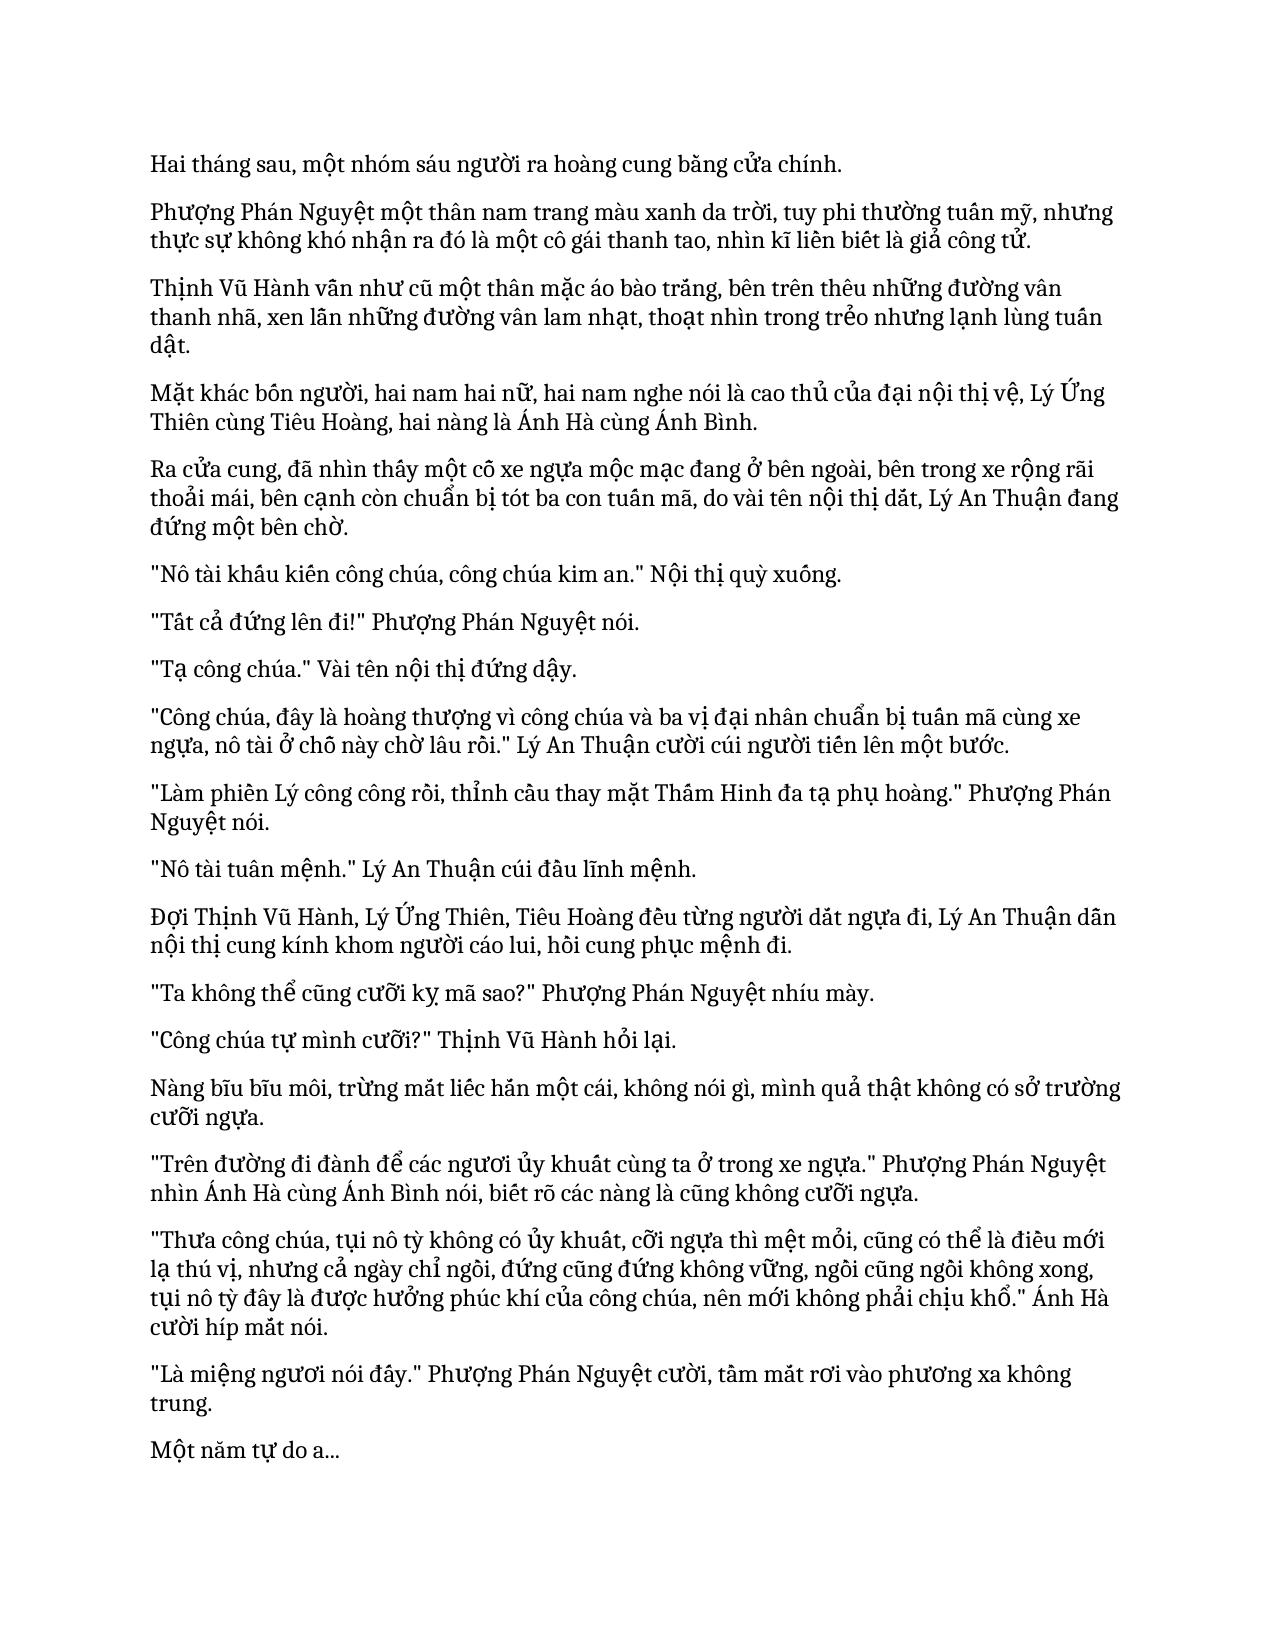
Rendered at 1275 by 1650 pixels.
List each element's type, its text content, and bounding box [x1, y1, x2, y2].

text "Tạ công chúa." Vài tên nội thị đứng dậy. [150, 655, 1125, 684]
text Phượng Phán Nguyệt một thân nam trang màu xanh da trời, tuy phi thường tuấn mỹ, nhưng thực sự không khó nhận ra đó là một cô gái thanh tao, nhìn kĩ liền biết là giả công tử. [150, 197, 1125, 255]
text "Ta không thể cũng cưỡi kỵ mã sao?" Phượng Phán Nguyệt nhíu mày. [150, 979, 1125, 1007]
text Nàng bĩu bĩu môi, trừng mắt liếc hắn một cái, không nói gì, mình quả thật không có sở trường cưỡi ngựa. [150, 1074, 1125, 1131]
text Đợi Thịnh Vũ Hành, Lý Ứng Thiên, Tiêu Hoàng đều từng người dắt ngựa đi, Lý An Thuận dẫn nội thị cung kính khom người cáo lui, hồi cung phục mệnh đi. [150, 902, 1125, 960]
text "Nô tài tuân mệnh." Lý An Thuận cúi đầu lĩnh mệnh. [150, 855, 1125, 884]
text "Trên đường đi đành để các ngươi ủy khuất cùng ta ở trong xe ngựa." Phượng Phán Nguyệt nhìn Ánh Hà cùng Ánh Bình nói, biết rõ các nàng là cũng không cưỡi ngựa. [150, 1150, 1125, 1207]
text Mặt khác bốn người, hai nam hai nữ, hai nam nghe nói là cao thủ của đại nội thị vệ, Lý Ứng Thiên cùng Tiêu Hoàng, hai nàng là Ánh Hà cùng Ánh Bình. [150, 379, 1125, 436]
text "Thưa công chúa, tụi nô tỳ không có ủy khuất, cỡi ngựa thì mệt mỏi, cũng có thể là điều mới lạ thú vị, nhưng cả ngày chỉ ngồi, đứng cũng đứng không vững, ngồi cũng ngồi không xong, tụi nô tỳ đây là được hưởng phúc khí của công chúa, nên mới không phải chịu khổ." Ánh Hà cười híp mắt nói. [150, 1226, 1125, 1341]
text "Tất cả đứng lên đi!" Phượng Phán Nguyệt nói. [150, 607, 1125, 636]
text Ra cửa cung, đã nhìn thấy một cỗ xe ngựa mộc mạc đang ở bên ngoài, bên trong xe rộng rãi thoải mái, bên cạnh còn chuẩn bị tót ba con tuấn mã, do vài tên nội thị dắt, Lý An Thuận đang đứng một bên chờ. [150, 455, 1125, 541]
text "Là miệng ngươi nói đấy." Phượng Phán Nguyệt cười, tầm mắt rơi vào phương xa không trung. [150, 1360, 1125, 1417]
text Một năm tự do a... [150, 1436, 1125, 1465]
text Hai tháng sau, một nhóm sáu người ra hoàng cung bằng cửa chính. [150, 150, 1125, 179]
text "Công chúa, đây là hoàng thượng vì công chúa và ba vị đại nhân chuẩn bị tuấn mã cùng xe ngựa, nô tài ở chỗ này chờ lâu rồi." Lý An Thuận cười cúi người tiến lên một bước. [150, 702, 1125, 760]
text "Công chúa tự mình cưỡi?" Thịnh Vũ Hành hỏi lại. [150, 1026, 1125, 1055]
text "Nô tài khấu kiến công chúa, công chúa kim an." Nội thị quỳ xuống. [150, 560, 1125, 589]
text Thịnh Vũ Hành vẫn như cũ một thân mặc áo bào trắng, bên trên thêu những đường vân thanh nhã, xen lẫn những đường vân lam nhạt, thoạt nhìn trong trẻo nhưng lạnh lùng tuấn dật. [150, 274, 1125, 360]
text "Làm phiền Lý công công rồi, thỉnh cầu thay mặt Thấm Hinh đa tạ phụ hoàng." Phượng Phán Nguyệt nói. [150, 779, 1125, 836]
